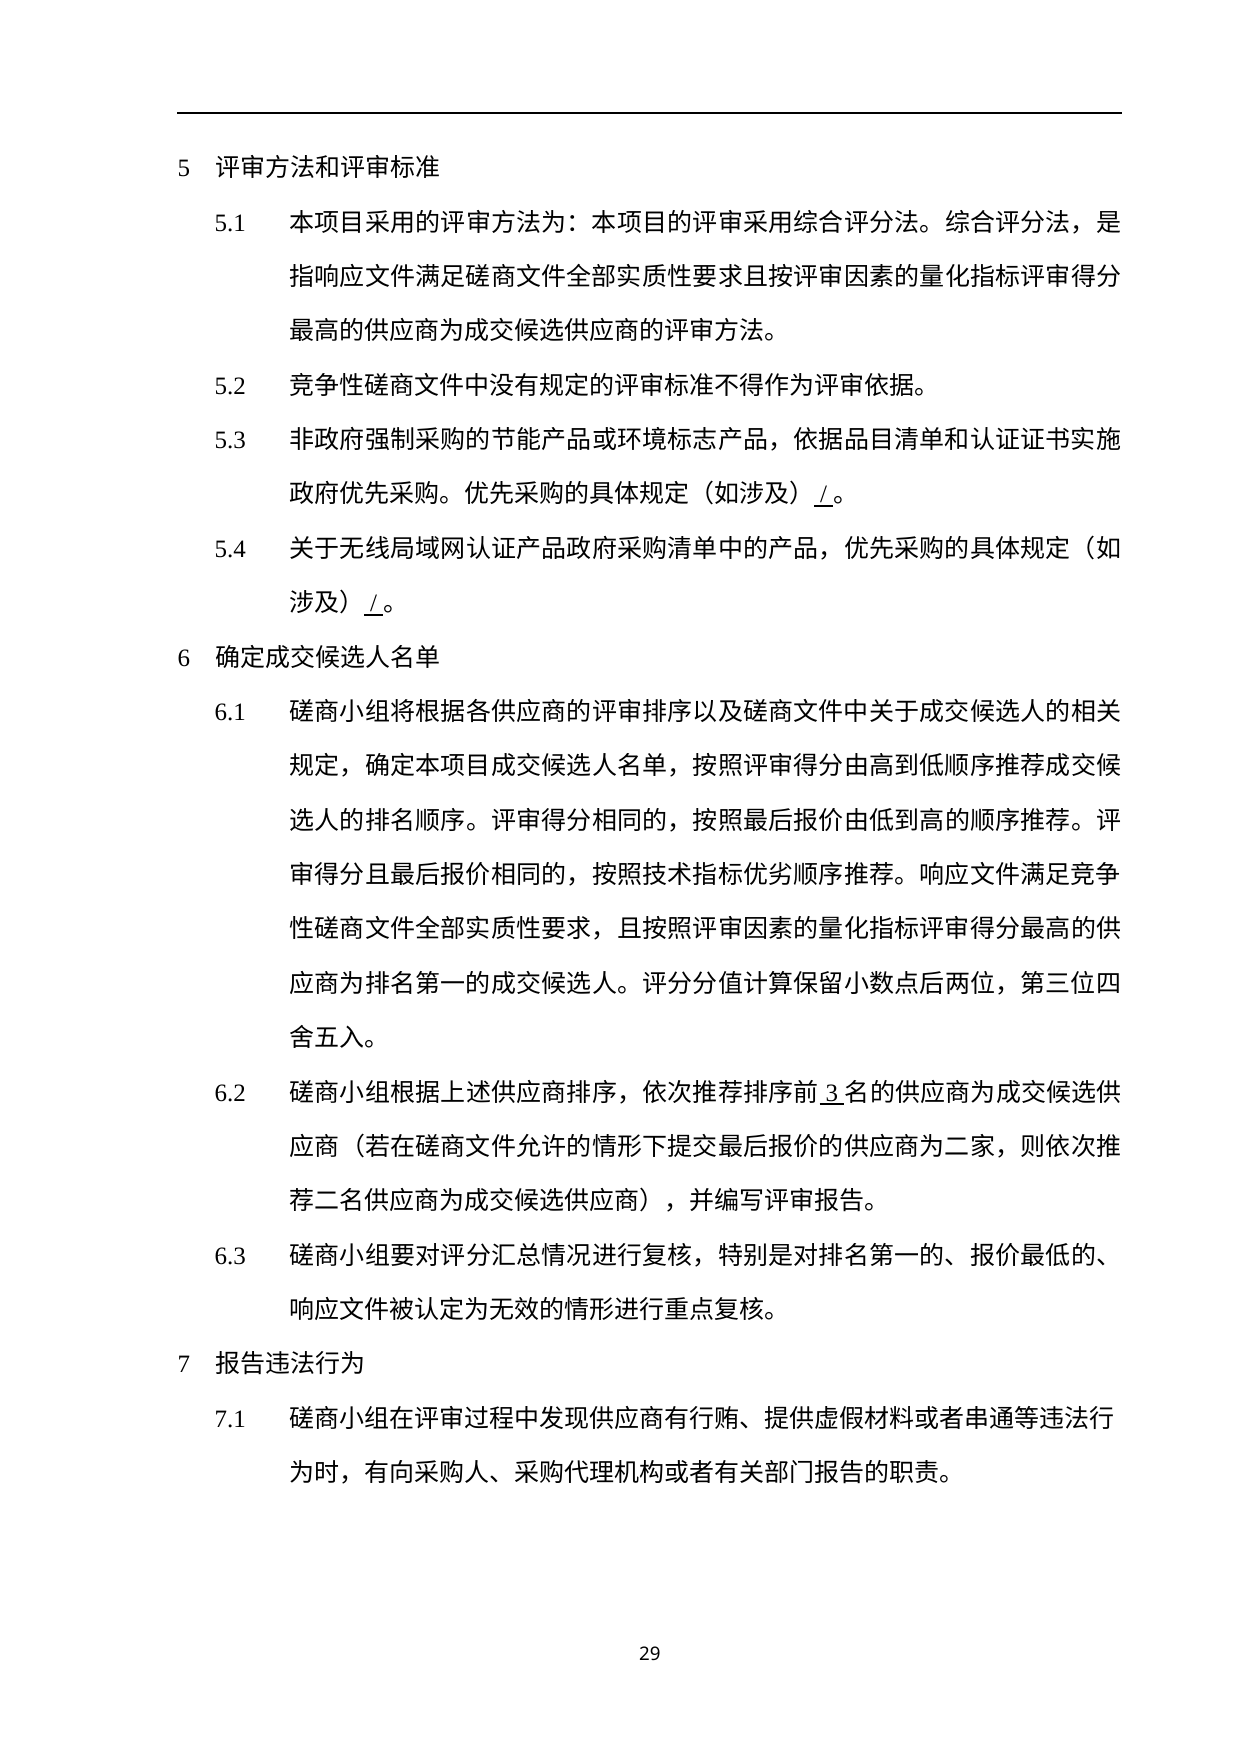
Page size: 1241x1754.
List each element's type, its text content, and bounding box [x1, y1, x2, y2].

list 竞争性磋商文件中没有规定的评审标准不得作为评审依据。 [214, 365, 1122, 401]
list 磋商小组在评审过程中发现供应商有行贿、提供虚假材料或者串通等违法行为时，有向采购人、采购代理机构或者有关部门报告的职责。 [214, 1398, 1122, 1489]
list 关于无线局域网认证产品政府采购清单中的产品，优先采购的具体规定（如涉及） / 。 [214, 528, 1122, 619]
list 磋商小组将根据各供应商的评审排序以及磋商文件中关于成交候选人的相关规定，确定本项目成交候选人名单，按照评审得分由高到低顺序推荐成交候选人的排名顺序。评审得分相同的，按照最后报价由低到高的顺序推荐。评审得分且最后报价相同的，按照技术指标优劣顺序推荐。响应文件满足竞争性磋商文件全部实质性要求，且按照评审因素的量化指标评审得分最高的供应商为排名第一的成交候选人。评分分值计算保留小数点后两位，第三位四舍五入。 [214, 691, 1122, 1054]
list 非政府强制采购的节能产品或环境标志产品，依据品目清单和认证证书实施政府优先采购。优先采购的具体规定（如涉及） / 。 [214, 419, 1122, 510]
list 确定成交候选人名单 [177, 637, 1122, 673]
list 磋商小组要对评分汇总情况进行复核，特别是对排名第一的、报价最低的、响应文件被认定为无效的情形进行重点复核。 [214, 1235, 1122, 1326]
list 本项目采用的评审方法为：本项目的评审采用综合评分法。综合评分法，是指响应文件满足磋商文件全部实质性要求且按评审因素的量化指标评审得分最高的供应商为成交候选供应商的评审方法。 [214, 202, 1122, 347]
list 评审方法和评审标准 [177, 148, 1122, 184]
list 磋商小组根据上述供应商排序，依次推荐排序前 3 名的供应商为成交候选供应商（若在磋商文件允许的情形下提交最后报价的供应商为二家，则依次推荐二名供应商为成交候选供应商），并编写评审报告。 [214, 1072, 1122, 1217]
list 报告违法行为 [177, 1344, 1122, 1380]
